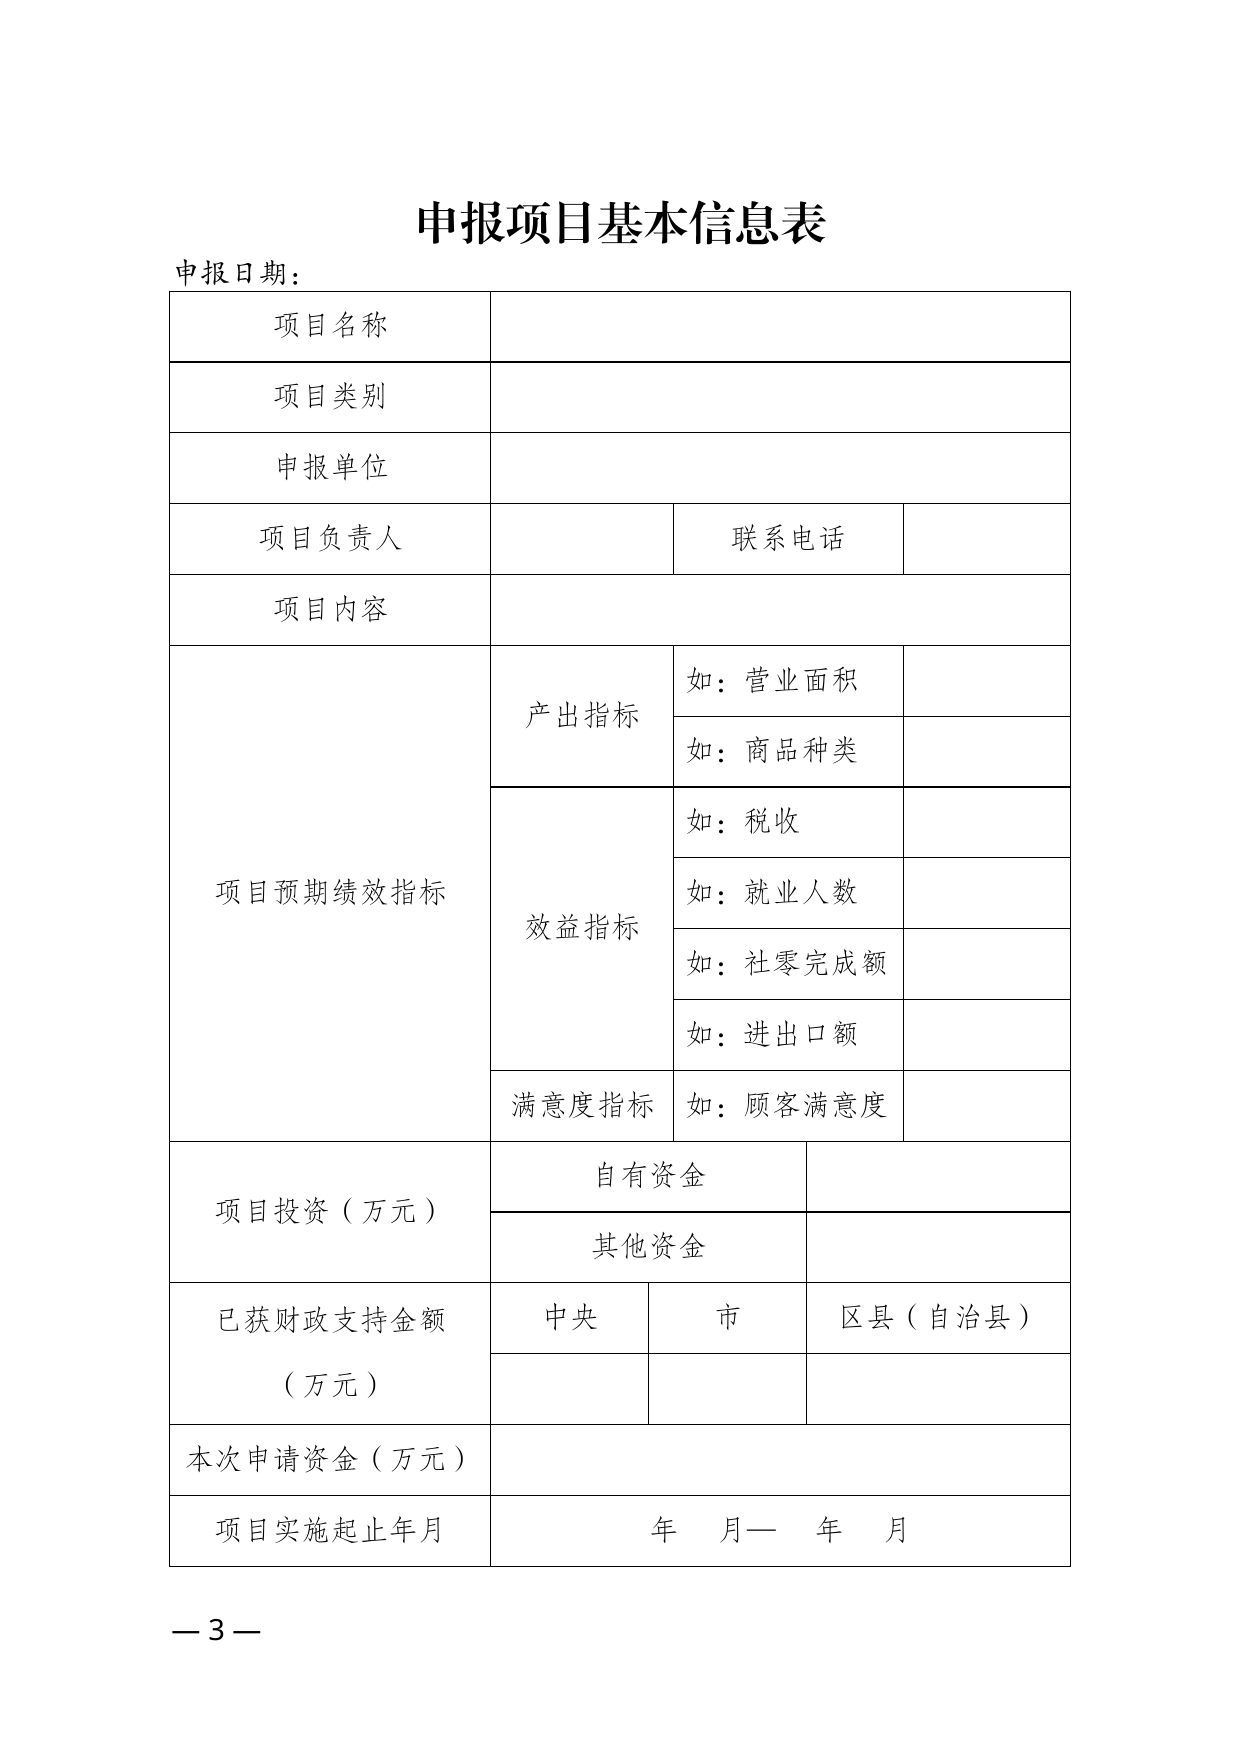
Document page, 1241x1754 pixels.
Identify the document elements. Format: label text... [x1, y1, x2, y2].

table_cell 满意度指标 [491, 1071, 673, 1141]
table_header [491, 292, 1070, 361]
table_cell 自有资金 [491, 1142, 806, 1211]
text 申报日期： [171, 258, 1069, 291]
table_cell 如：税收 [674, 788, 903, 857]
table_cell [904, 717, 1070, 786]
table_cell 如：营业面积 [674, 646, 903, 716]
table_cell 项目预期绩效指标 [170, 646, 490, 1141]
table_cell 中央 [491, 1283, 648, 1353]
table_cell 效益指标 [491, 788, 673, 1070]
table_cell [807, 1213, 1070, 1282]
table_cell [491, 433, 1070, 503]
table_cell [904, 1071, 1070, 1141]
table_cell [491, 504, 673, 574]
table_cell 产出指标 [491, 646, 673, 786]
table_cell 项目投资（万元） [170, 1142, 490, 1282]
table_cell 如：顾客满意度 [674, 1071, 903, 1141]
table_cell [904, 858, 1070, 928]
table_cell 已获财政支持金额 （万元） [170, 1283, 490, 1424]
table_cell [904, 646, 1070, 716]
table_cell [904, 929, 1070, 999]
table_cell 如：社零完成额 [674, 929, 903, 999]
table_header 项目名称 [170, 292, 490, 361]
table_cell [491, 363, 1070, 432]
table_cell 如：商品种类 [674, 717, 903, 786]
table_cell [807, 1142, 1070, 1211]
table_cell [807, 1354, 1070, 1424]
table_cell [649, 1354, 806, 1424]
table_cell 项目负责人 [170, 504, 490, 574]
text 申报项目基本信息表 [171, 193, 1069, 258]
table_cell [904, 788, 1070, 857]
table_cell 其他资金 [491, 1213, 806, 1282]
table_cell 如：进出口额 [674, 1000, 903, 1070]
table_cell [904, 1000, 1070, 1070]
table_cell 项目实施起止年月 [170, 1496, 490, 1566]
table_cell [491, 575, 1070, 645]
table_cell [904, 504, 1070, 574]
table_cell 年 月— 年 月 [491, 1496, 1070, 1566]
table_cell 区县（自治县） [807, 1283, 1070, 1353]
table_cell 联系电话 [674, 504, 903, 574]
table_cell [491, 1425, 1070, 1495]
table_cell 项目内容 [170, 575, 490, 645]
table_cell 如：就业人数 [674, 858, 903, 928]
table_cell 申报单位 [170, 433, 490, 503]
table_cell 市 [649, 1283, 806, 1353]
table_cell [491, 1354, 648, 1424]
table_cell 本次申请资金（万元） [170, 1425, 490, 1495]
table_cell 项目类别 [170, 363, 490, 432]
